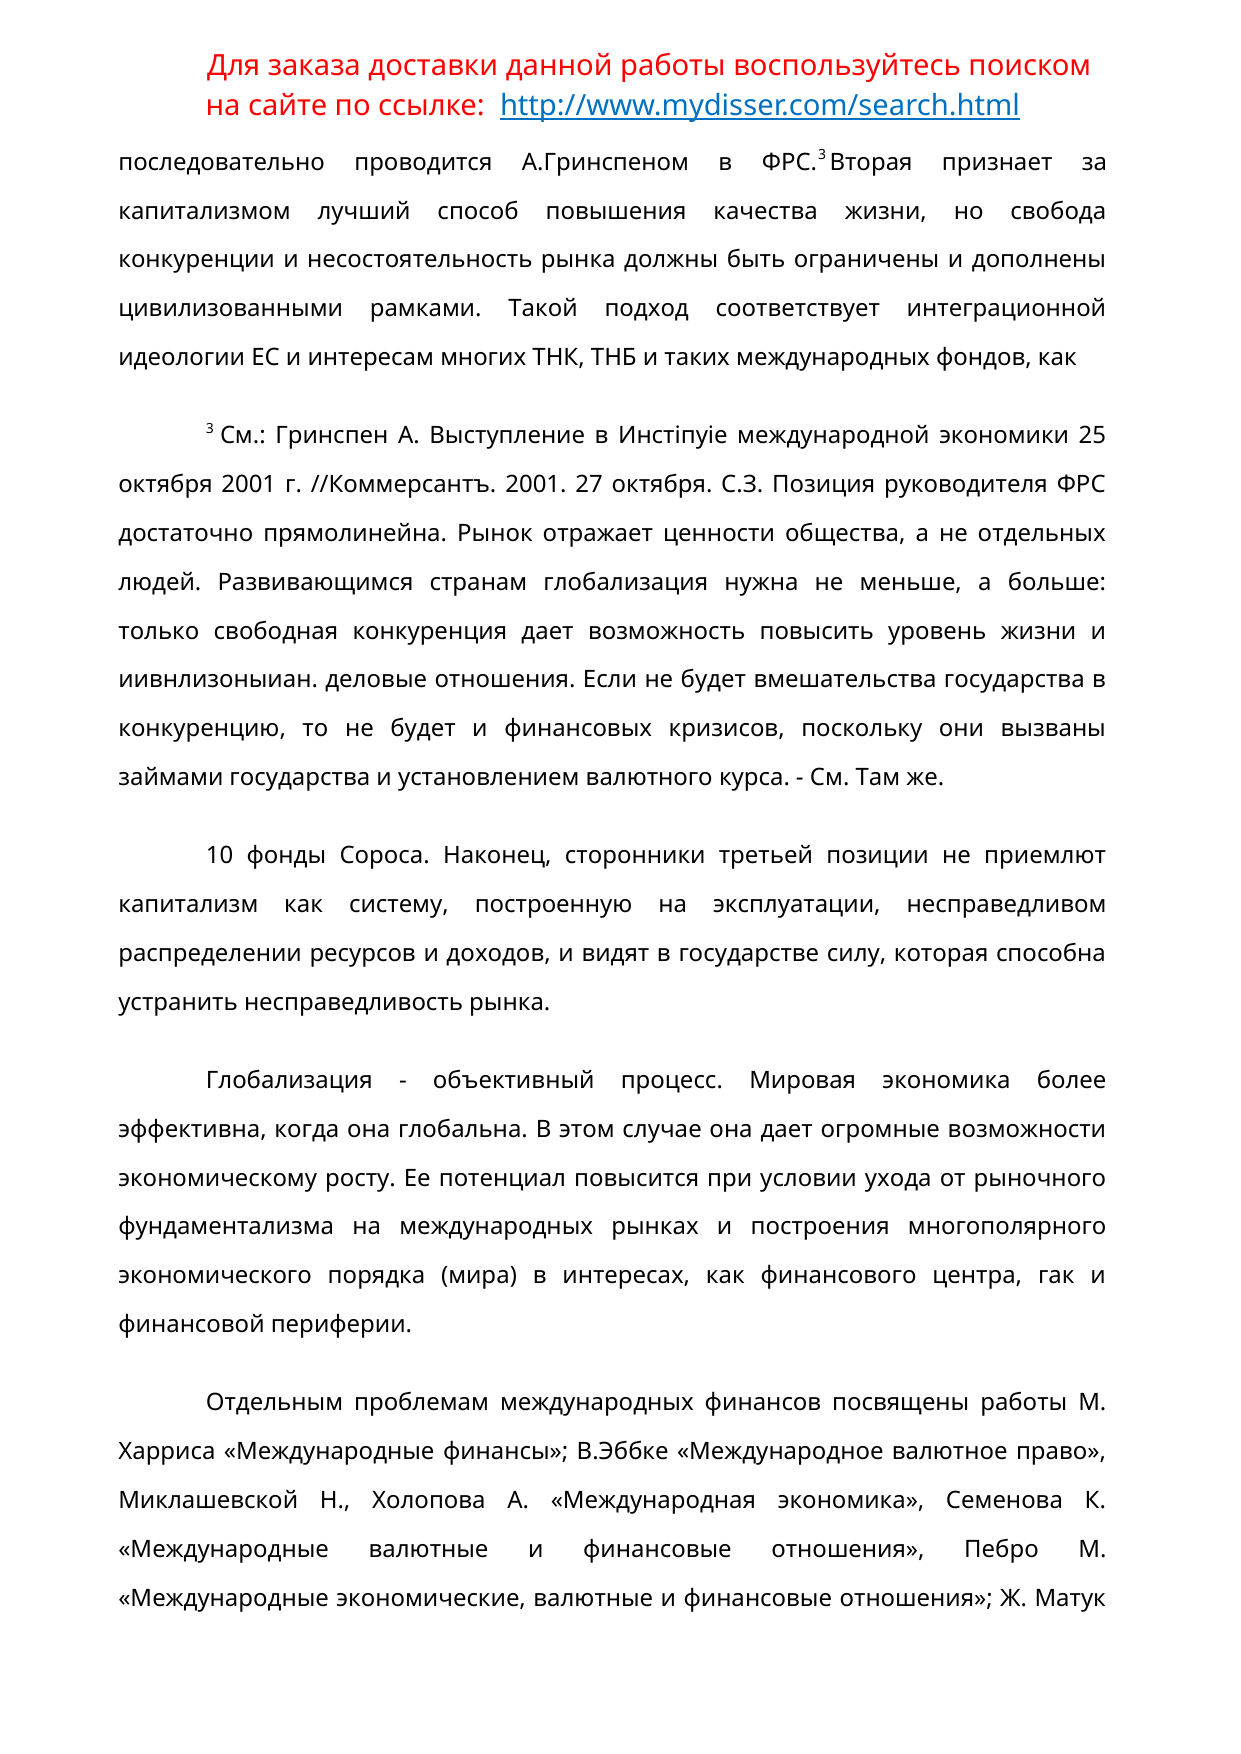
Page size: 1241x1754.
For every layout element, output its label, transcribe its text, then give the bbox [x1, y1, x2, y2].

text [118, 1385, 1107, 1613]
text Глобализация - объективный процесс. Мировая экономика более эффективна, когда она глобальна. В этом случае она дает огромные возможности экономическому росту. Ее потенциал повысится при условии ухода от рыночного фундаментализма на международных рынках и построения многополярного экономического порядка (мира) в интересах, как финансового центра, гак и финансовой периферии. [118, 1063, 1107, 1339]
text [118, 144, 1107, 373]
text 3 См.: Гринспен А. Выступление в Инстіпуіе международной экономики 25 октября 2001 г. //Коммерсантъ. 2001. 27 октября. С.З. Позиция руководителя ФРС достаточно прямолинейна. Рынок отражает ценности общества, а не отдельных людей. Развивающимся странам глобализация нужна не меньше, а больше: только свободная конкуренция дает возможность повысить уровень жизни и иивнлизоныиан. деловые отношения. Если не будет вмешательства государства в конкуренцию, то не будет и финансовых кризисов, поскольку они вызваны займами государства и установлением валютного курса. - См. Там же. [118, 418, 1107, 793]
text 10 фонды Сороса. Наконец, сторонники третьей позиции не приемлют капитализм как систему, построенную на эксплуатации, несправедливом распределении ресурсов и доходов, и видят в государстве силу, которая способна устранить несправедливость рынка. [118, 838, 1107, 1017]
